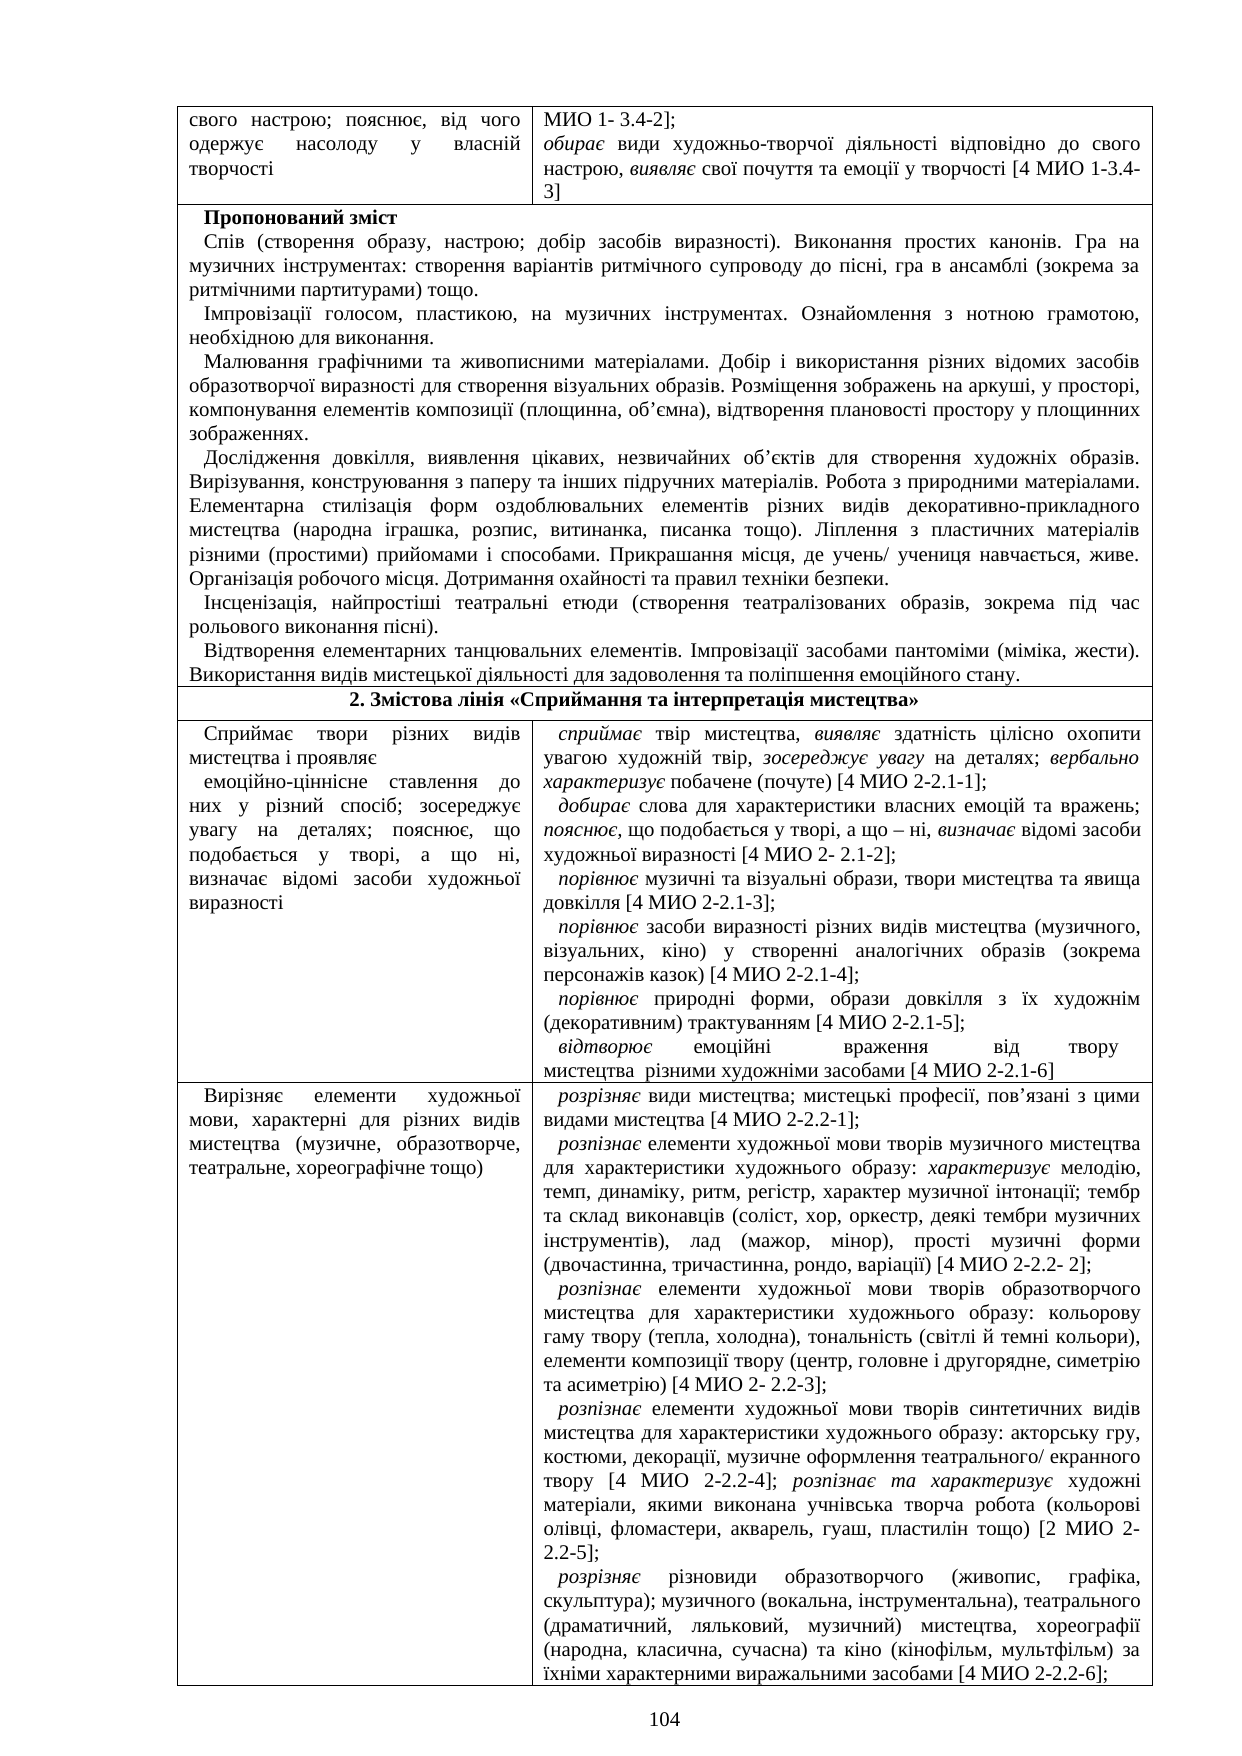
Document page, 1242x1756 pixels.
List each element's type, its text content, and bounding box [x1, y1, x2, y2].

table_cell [178, 1083, 532, 1685]
table_cell 2. Змістова лінія «Сприймання та інтерпретація мистецтва» [178, 687, 1152, 720]
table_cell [533, 1083, 1152, 1685]
table_cell Пропонований зміст Спів (створення образу, настрою; добір засобів виразності). Виконання простих канонів. Гра на музичних інструментах: створення варіантів ритмічного супроводу до пісні, гра в ансамблі (зокрема за ритмічними партитурами) тощо. Імпровізації голосом, пластикою, на музичних інструментах. Ознайомлення з нотною грамотою, необхідною для виконання. Малювання графічними та живописними матеріалами. Добір і використання різних відомих засобів образотворчої виразності для створення візуальних образів. Розміщення зображень на аркуші, у просторі, компонування елементів композиції (площинна, об’ємна), відтворення плановості простору у площинних зображеннях. Дослідження довкілля, виявлення цікавих, незвичайних об’єктів для створення художніх образів. Вирізування, конструювання з паперу та інших підручних матеріалів. Робота з природними матеріалами. Елементарна стилізація форм оздоблювальних елементів різних видів декоративно-прикладного мистецтва (народна іграшка, розпис, витинанка, писанка тощо). Ліплення з пластичних матеріалів різними (простими) прийомами і способами. Прикрашання місця, де учень/ учениця навчається, живе. Організація робочого місця. Дотримання охайності та правил техніки безпеки. Інсценізація, найпростіші театральні етюди (створення театралізованих образів, зокрема під час рольового виконання пісні). Відтворення елементарних танцювальних елементів. Імпровізації засобами пантоміми (міміка, жести). Використання видів мистецької діяльності для задоволення та поліпшення емоційного стану. [178, 205, 1152, 686]
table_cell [178, 107, 532, 203]
table_cell сприймає твір мистецтва, виявляє здатність цілісно охопити увагою художній твір, зосереджує увагу на деталях; вербально характеризує побачене (почуте) [4 МИО 2-2.1-1]; добирає слова для характеристики власних емоцій та вражень; пояснює, що подобається у творі, а що – ні, визначає відомі засоби художньої виразності [4 МИО 2- 2.1-2]; порівнює музичні та візуальні образи, твори мистецтва та явища довкілля [4 МИО 2-2.1-3]; порівнює засоби виразності різних видів мистецтва (музичного, візуальних, кіно) у створенні аналогічних образів (зокрема персонажів казок) [4 МИО 2-2.1-4]; порівнює природні форми, образи довкілля з їх художнім (декоративним) трактуванням [4 МИО 2-2.1-5]; відтворює емоційні враження від твору мистецтва різними художніми засобами [4 МИО 2-2.1-6] [533, 721, 1152, 1082]
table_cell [533, 107, 1152, 203]
table_cell Сприймає твори різних видів мистецтва і проявляє емоційно-ціннісне ставлення до них у різний спосіб; зосереджує увагу на деталях; пояснює, що подобається у творі, а що ні, визначає відомі засоби художньої виразності [178, 721, 532, 1082]
